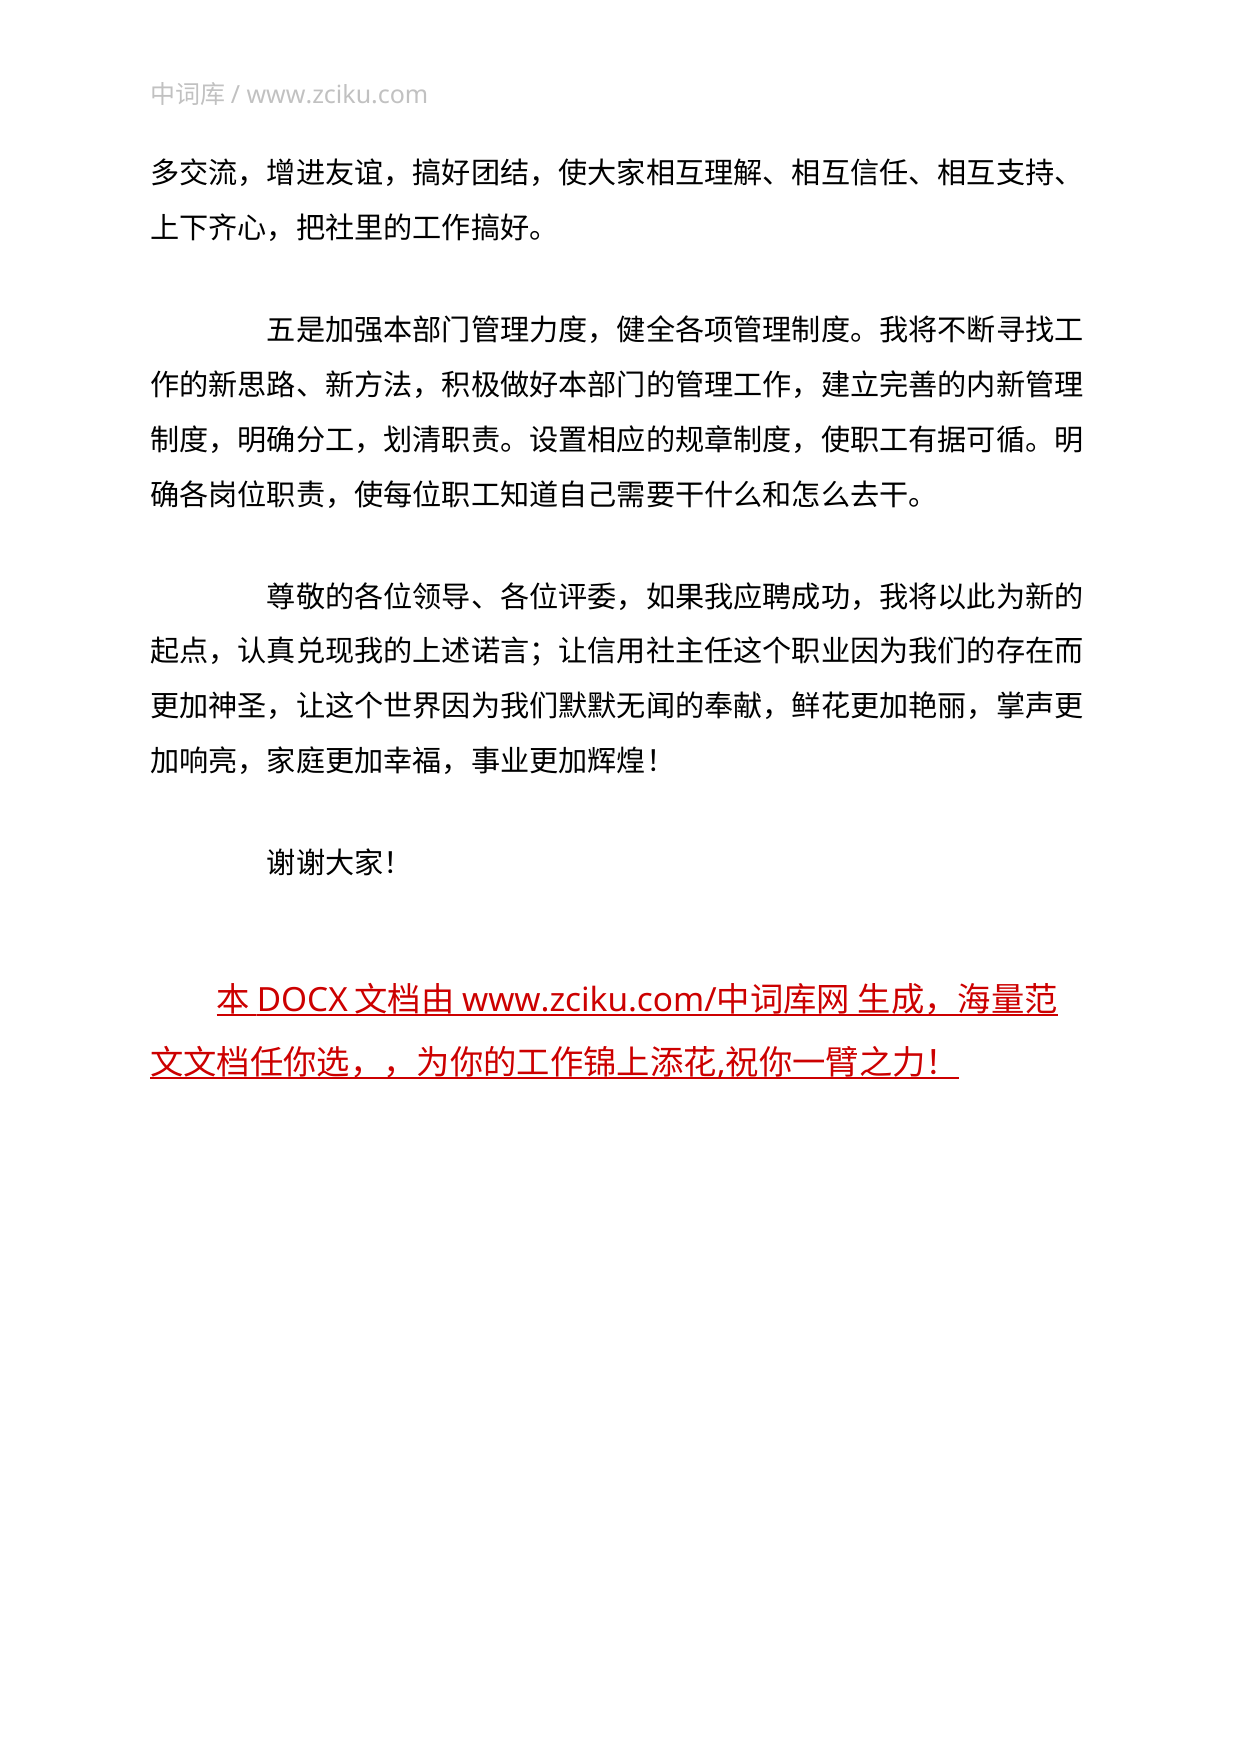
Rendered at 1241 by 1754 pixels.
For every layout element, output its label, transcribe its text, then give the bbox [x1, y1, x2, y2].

text 五是加强本部门管理力度，健全各项管理制度。我将不断寻找工作的新思路、新方法，积极做好本部门的管理工作，建立完善的内新管理制度，明确分工，划清职责。设置相应的规章制度，使职工有据可循。明确各岗位职责，使每位职工知道自己需要干什么和怎么去干。 [150, 307, 1090, 514]
text 本DOCX文档由 www.zciku.com/中词库网 生成，海量范文文档任你选，，为你的工作锦上添花,祝你一臂之力！ [150, 973, 1090, 1084]
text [150, 150, 1090, 247]
text 谢谢大家！ [150, 839, 1090, 882]
text 尊敬的各位领导、各位评委，如果我应聘成功，我将以此为新的起点，认真兑现我的上述诺言；让信用社主任这个职业因为我们的存在而更加神圣，让这个世界因为我们默默无闻的奉献，鲜花更加艳丽，掌声更加响亮，家庭更加幸福，事业更加辉煌！ [150, 573, 1090, 780]
